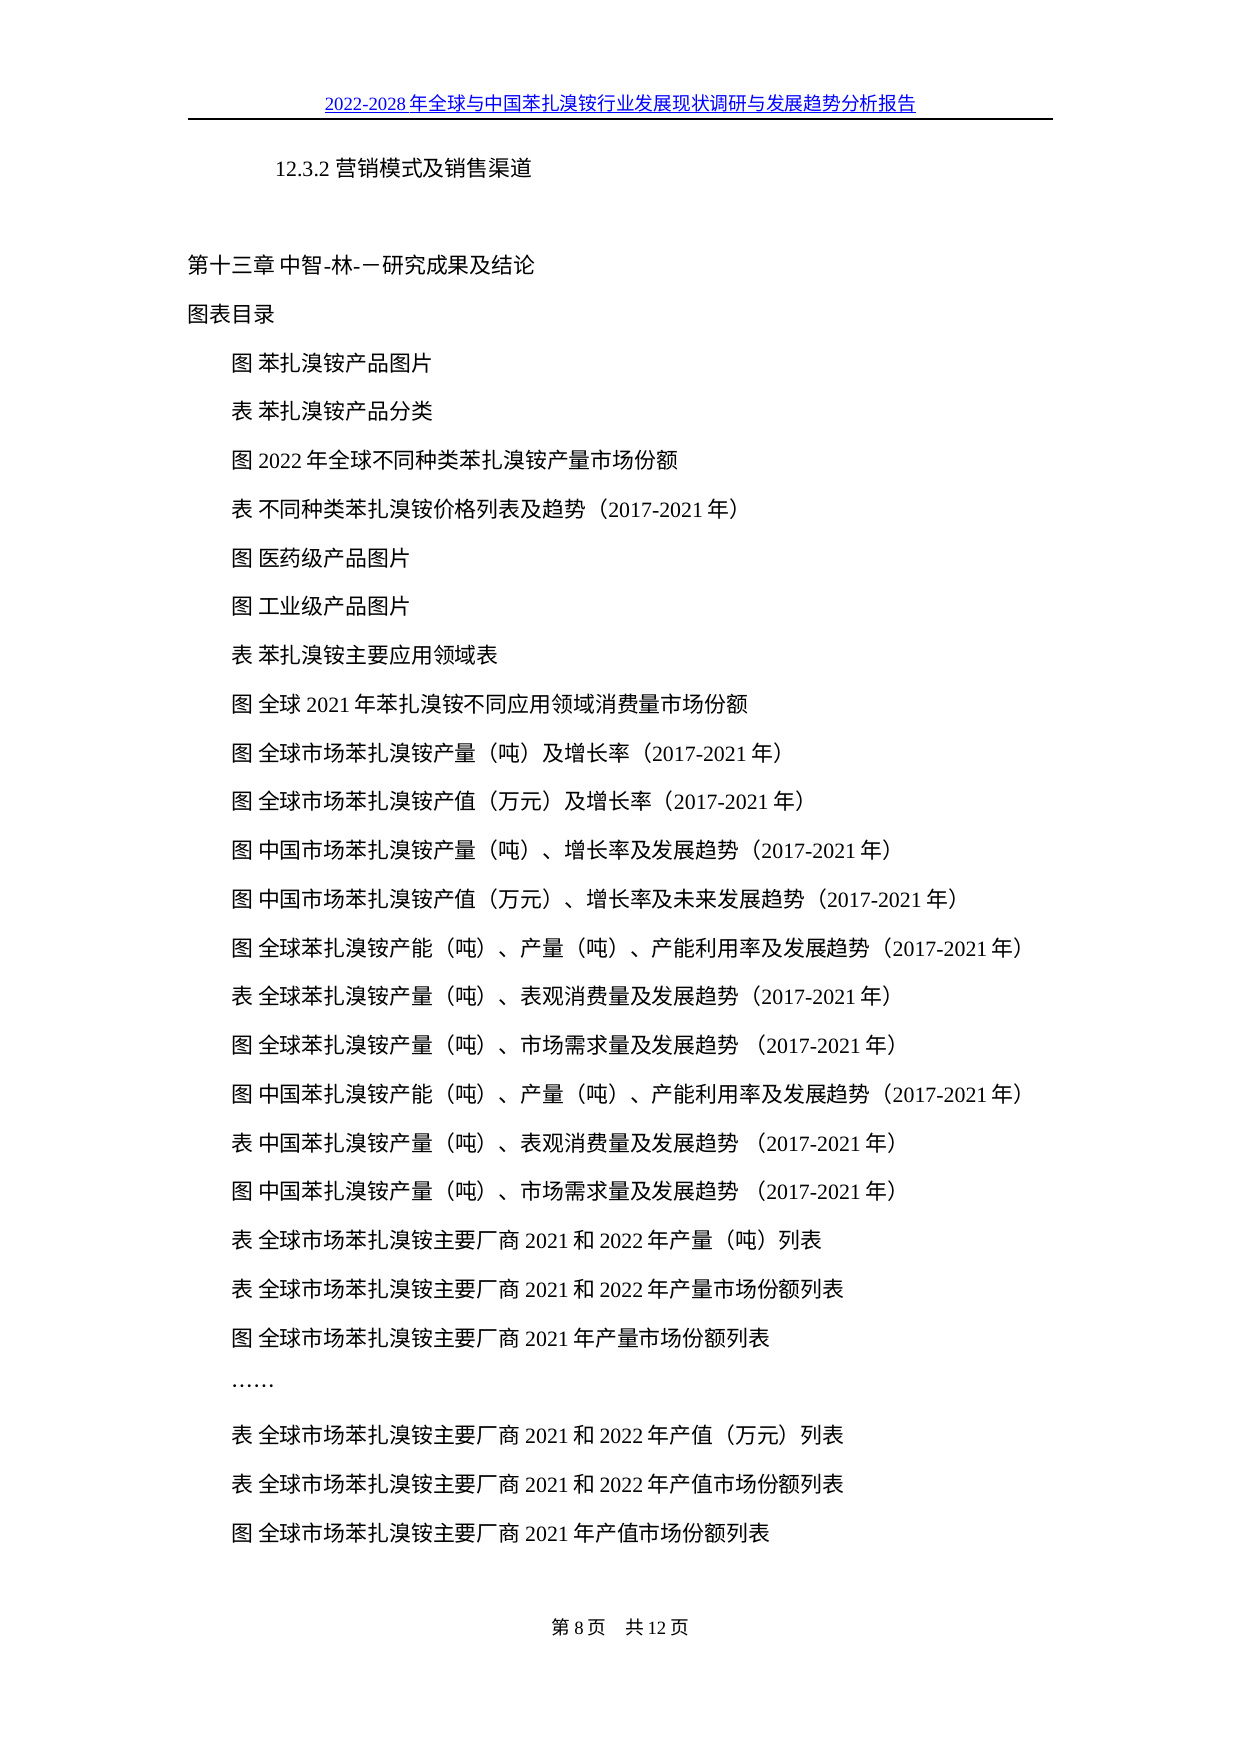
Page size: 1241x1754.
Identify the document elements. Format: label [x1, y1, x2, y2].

text [187, 150, 1053, 1548]
